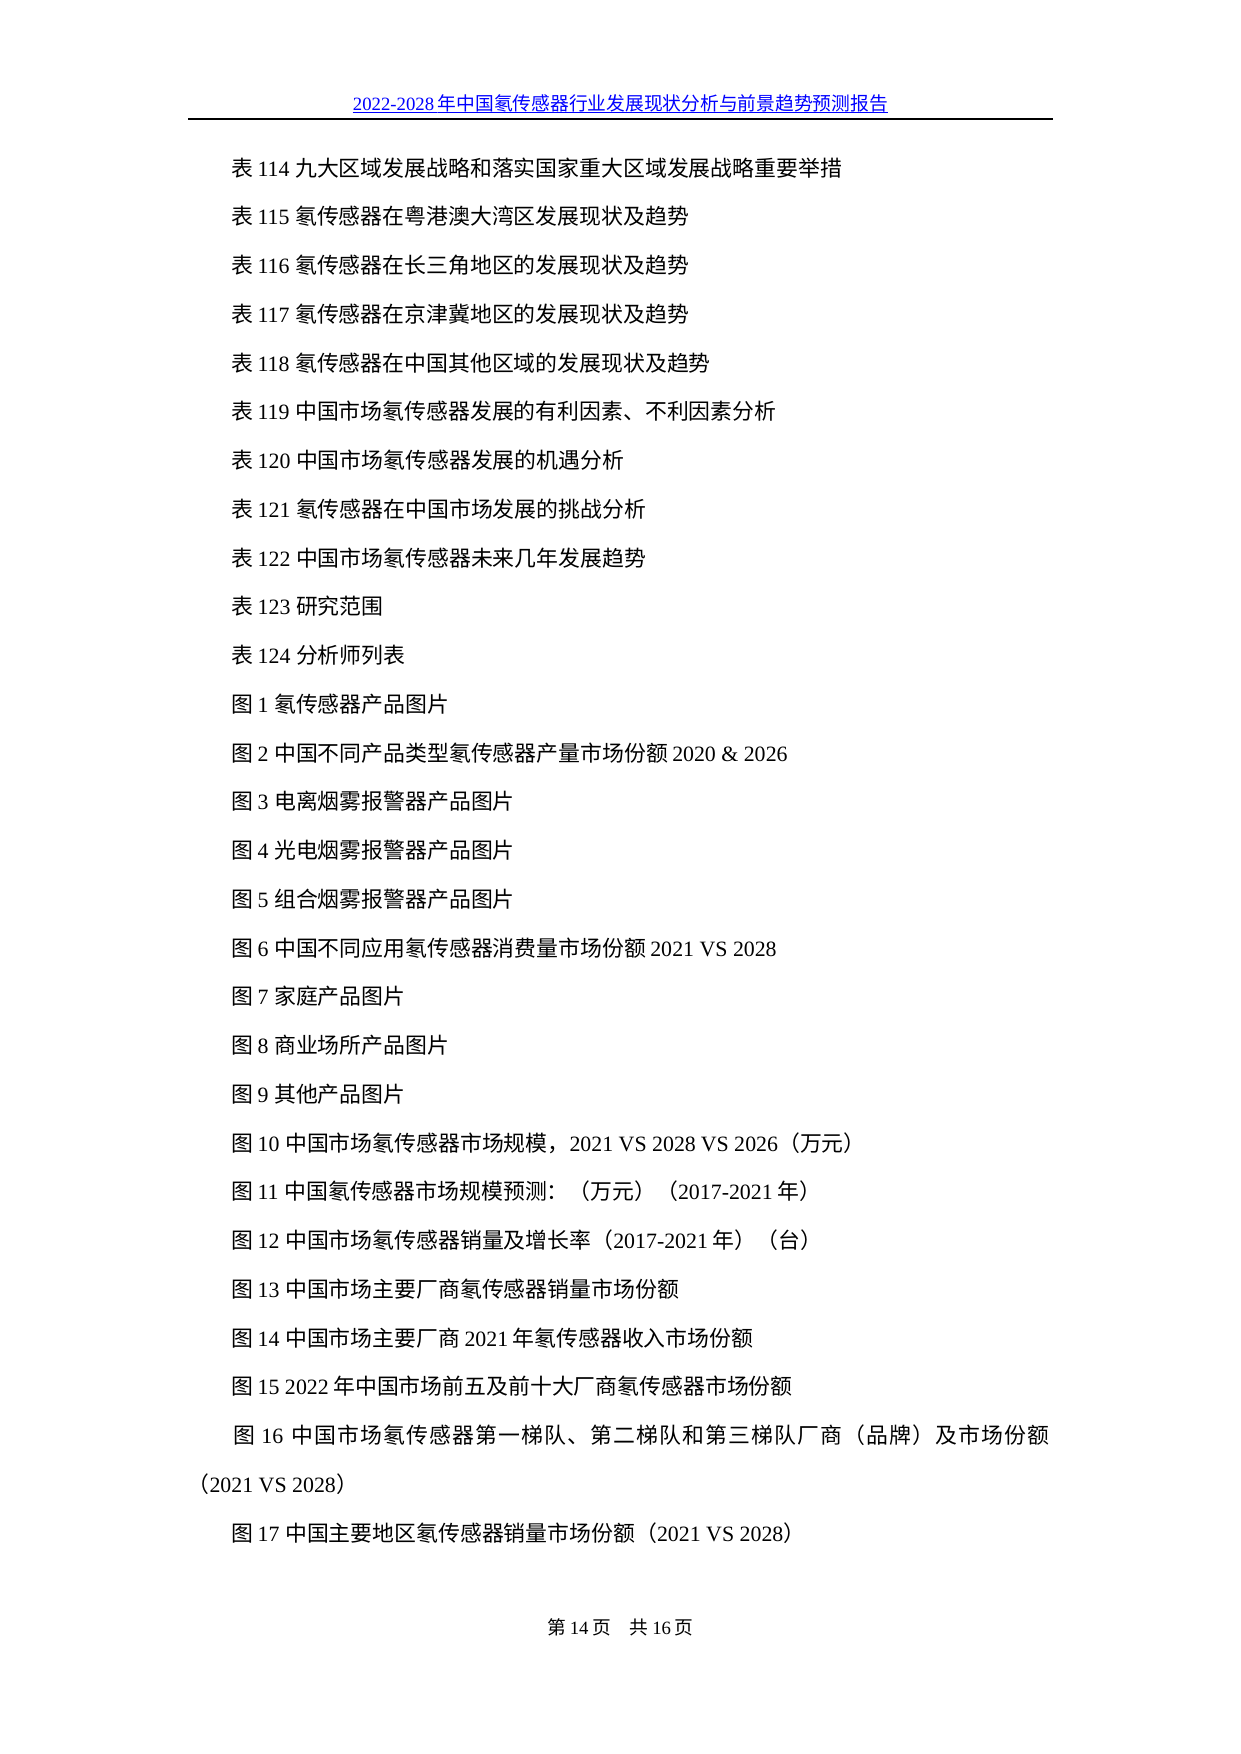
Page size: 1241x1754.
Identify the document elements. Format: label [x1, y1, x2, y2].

text [187, 150, 1053, 1548]
